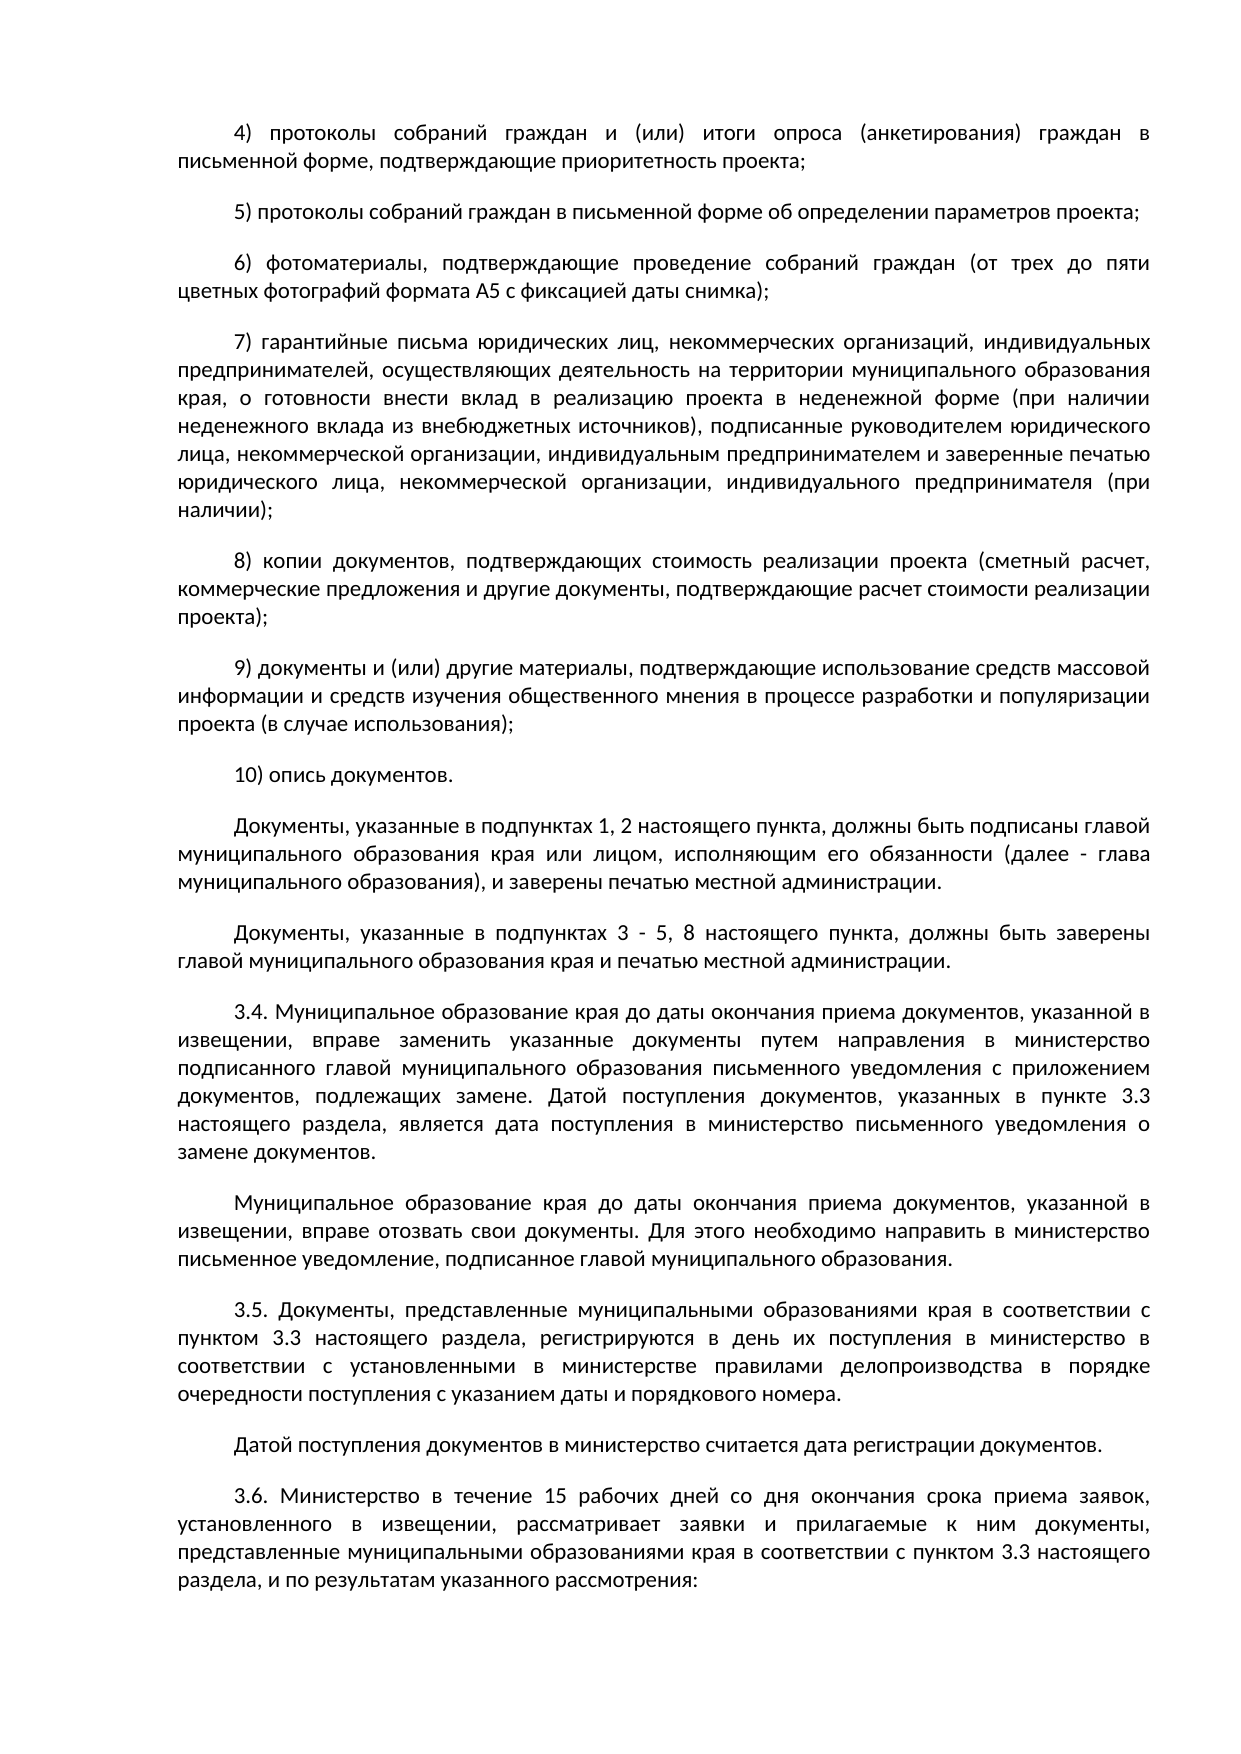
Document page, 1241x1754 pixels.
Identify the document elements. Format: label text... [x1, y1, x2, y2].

text 8) копии документов, подтверждающих стоимость реализации проекта (сметный расчет, коммерческие предложения и другие документы, подтверждающие расчет стоимости реализации проекта); [177, 546, 1152, 630]
text 5) протоколы собраний граждан в письменной форме об определении параметров проекта; [177, 197, 1152, 225]
text Муниципальное образование края до даты окончания приема документов, указанной в извещении, вправе отозвать свои документы. Для этого необходимо направить в министерство письменное уведомление, подписанное главой муниципального образования. [177, 1188, 1152, 1272]
text Документы, указанные в подпунктах 3 - 5, 8 настоящего пункта, должны быть заверены главой муниципального образования края и печатью местной администрации. [177, 918, 1152, 974]
text 10) опись документов. [177, 760, 1152, 788]
text Документы, указанные в подпунктах 1, 2 настоящего пункта, должны быть подписаны главой муниципального образования края или лицом, исполняющим его обязанности (далее - глава муниципального образования), и заверены печатью местной администрации. [177, 811, 1152, 895]
text 3.4. Муниципальное образование края до даты окончания приема документов, указанной в извещении, вправе заменить указанные документы путем направления в министерство подписанного главой муниципального образования письменного уведомления с приложением документов, подлежащих замене. Датой поступления документов, указанных в пункте 3.3 настоящего раздела, является дата поступления в министерство письменного уведомления о замене документов. [177, 997, 1152, 1165]
text 6) фотоматериалы, подтверждающие проведение собраний граждан (от трех до пяти цветных фотографий формата A5 с фиксацией даты снимка); [177, 248, 1152, 304]
text 7) гарантийные письма юридических лиц, некоммерческих организаций, индивидуальных предпринимателей, осуществляющих деятельность на территории муниципального образования края, о готовности внести вклад в реализацию проекта в неденежной форме (при наличии неденежного вклада из внебюджетных источников), подписанные руководителем юридического лица, некоммерческой организации, индивидуальным предпринимателем и заверенные печатью юридического лица, некоммерческой организации, индивидуального предпринимателя (при наличии); [177, 327, 1152, 523]
text 3.5. Документы, представленные муниципальными образованиями края в соответствии с пунктом 3.3 настоящего раздела, регистрируются в день их поступления в министерство в соответствии с установленными в министерстве правилами делопроизводства в порядке очередности поступления с указанием даты и порядкового номера. [177, 1295, 1152, 1407]
text 4) протоколы собраний граждан и (или) итоги опроса (анкетирования) граждан в письменной форме, подтверждающие приоритетность проекта; [177, 118, 1152, 174]
text Датой поступления документов в министерство считается дата регистрации документов. [177, 1430, 1152, 1458]
text 9) документы и (или) другие материалы, подтверждающие использование средств массовой информации и средств изучения общественного мнения в процессе разработки и популяризации проекта (в случае использования); [177, 653, 1152, 737]
text 3.6. Министерство в течение 15 рабочих дней со дня окончания срока приема заявок, установленного в извещении, рассматривает заявки и прилагаемые к ним документы, представленные муниципальными образованиями края в соответствии с пунктом 3.3 настоящего раздела, и по результатам указанного рассмотрения: [177, 1481, 1152, 1593]
